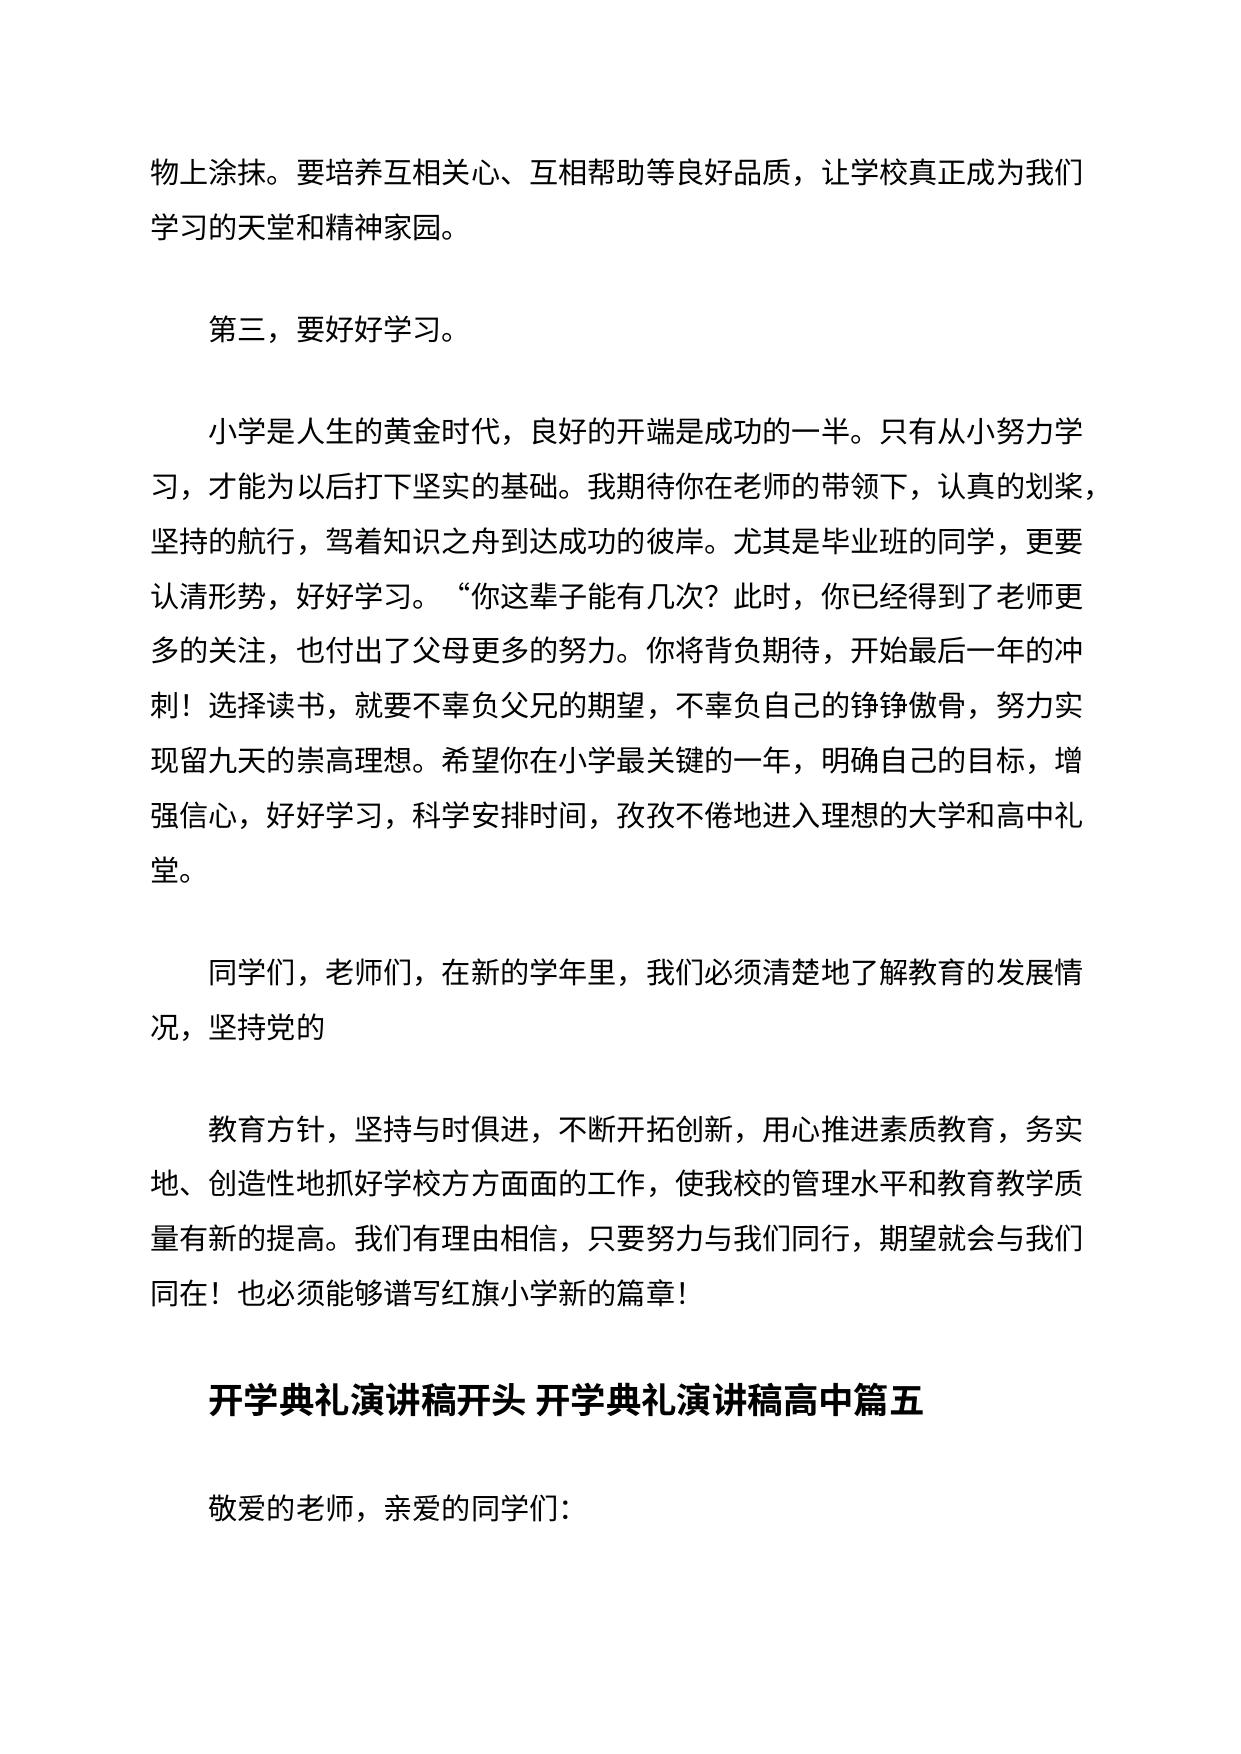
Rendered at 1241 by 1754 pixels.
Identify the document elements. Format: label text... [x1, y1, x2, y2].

text 同学们，老师们，在新的学年里，我们必须清楚地了解教育的发展情况，坚持党的 [150, 949, 1090, 1047]
text 小学是人生的黄金时代，良好的开端是成功的一半。只有从小努力学习，才能为以后打下坚实的基础。我期待你在老师的带领下，认真的划桨，坚持的航行，驾着知识之舟到达成功的彼岸。尤其是毕业班的同学，更要认清形势，好好学习。“你这辈子能有几次？此时，你已经得到了老师更多的关注，也付出了父母更多的努力。你将背负期待，开始最后一年的冲刺！选择读书，就要不辜负父兄的期望，不辜负自己的铮铮傲骨，努力实现留九天的崇高理想。希望你在小学最关键的一年，明确自己的目标，增强信心，好好学习，科学安排时间，孜孜不倦地进入理想的大学和高中礼堂。 [150, 408, 1090, 890]
text 教育方针，坚持与时俱进，不断开拓创新，用心推进素质教育，务实地、创造性地抓好学校方方面面的工作，使我校的管理水平和教育教学质量有新的提高。我们有理由相信，只要努力与我们同行，期望就会与我们同在！也必须能够谱写红旗小学新的篇章！ [150, 1106, 1090, 1313]
text 第三，要好好学习。 [150, 307, 1090, 349]
text 开学典礼演讲稿开头 开学典礼演讲稿高中篇五 [150, 1372, 1090, 1424]
text 敬爱的老师，亲爱的同学们： [150, 1486, 1090, 1528]
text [150, 150, 1090, 247]
